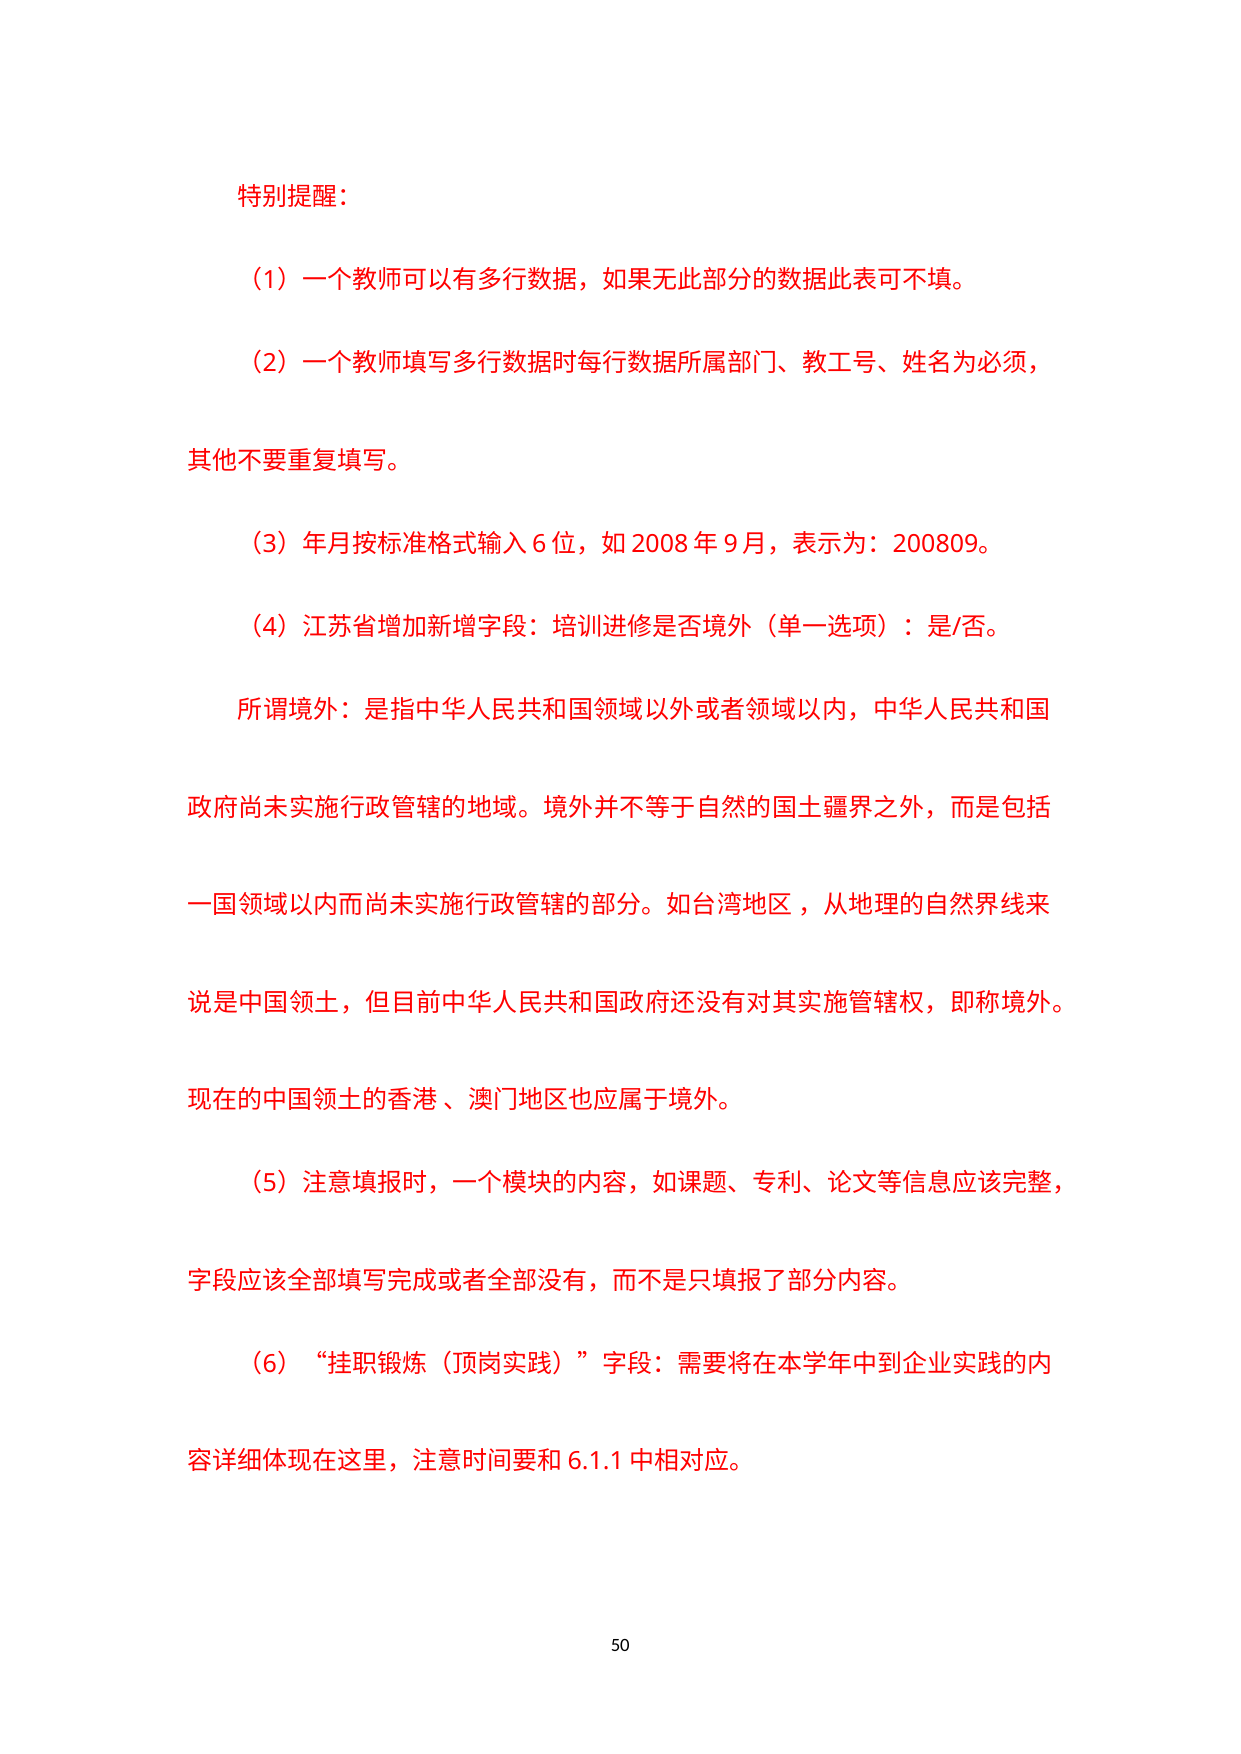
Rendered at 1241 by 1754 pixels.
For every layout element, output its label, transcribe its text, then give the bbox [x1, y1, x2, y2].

text （6）“挂职锻炼（顶岗实践）”字段：需要将在本学年中到企业实践的内容详细体现在这里，注意时间要和6.1.1中相对应。 [187, 1329, 1053, 1491]
text （4）江苏省增加新增字段：培训进修是否境外（单一选项）：是/否。 [187, 592, 1053, 657]
text （1）一个教师可以有多行数据，如果无此部分的数据此表可不填。 [187, 245, 1053, 310]
text （5）注意填报时，一个模块的内容，如课题、专利、论文等信息应该完整，字段应该全部填写完成或者全部没有，而不是只填报了部分内容。 [187, 1148, 1053, 1311]
text （2）一个教师填写多行数据时每行数据所属部门、教工号、姓名为必须，其他不要重复填写。 [187, 328, 1053, 491]
text 所谓境外：是指中华人民共和国领域以外或者领域以内，中华人民共和国政府尚未实施行政管辖的地域。境外并不等于自然的国土疆界之外，而是包括一国领域以内而尚未实施行政管辖的部分。如台湾地区 ，从地理的自然界线来说是中国领土，但目前中华人民共和国政府还没有对其实施管辖权，即称境外。现在的中国领土的香港 、澳门地区也应属于境外。 [187, 675, 1053, 1130]
text （3）年月按标准格式输入6位，如2008年9月，表示为：200809。 [187, 509, 1053, 574]
text 特别提醒： [187, 162, 1053, 227]
